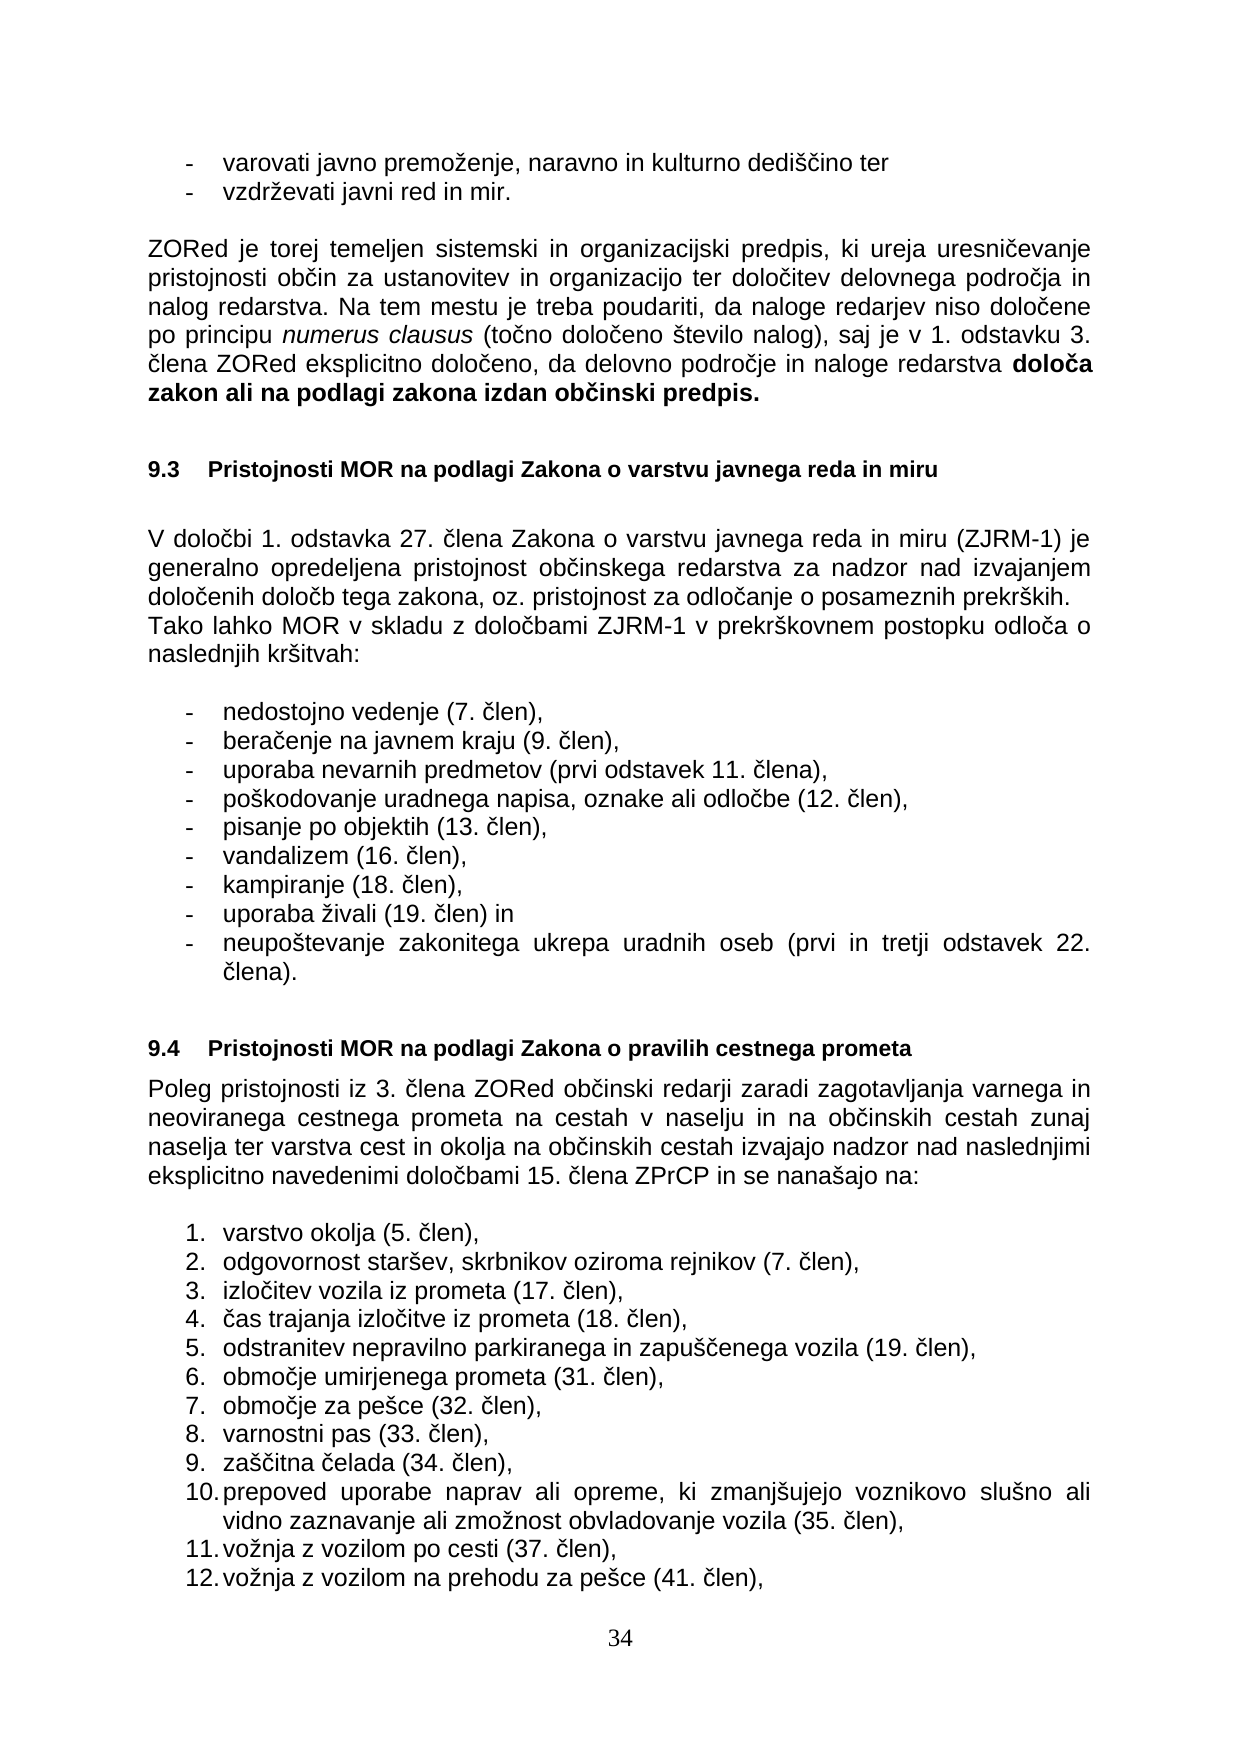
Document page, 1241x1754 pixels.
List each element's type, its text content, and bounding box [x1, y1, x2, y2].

text Poleg pristojnosti iz 3. člena ZORed občinski redarji zaradi zagotavljanja varnega in neoviranega cestnega prometa na cestah v naselju in na občinskih cestah zunaj naselja ter varstva cest in okolja na občinskih cestah izvajajo nadzor nad naslednjimi eksplicitno navedenimi določbami 15. člena ZPrCP in se nanašajo na: [148, 1074, 1092, 1189]
list vožnja z vozilom na prehodu za pešce (41. člen), [185, 1563, 1092, 1592]
list poškodovanje uradnega napisa, oznake ali odločbe (12. člen), [185, 783, 1092, 812]
list varstvo okolja (5. člen), [185, 1218, 1092, 1247]
list neupoštevanje zakonitega ukrepa uradnih oseb (prvi in tretji odstavek 22. člena). [185, 928, 1092, 985]
list čas trajanja izločitve iz prometa (18. člen), [185, 1304, 1092, 1333]
text Tako lahko MOR v skladu z določbami ZJRM-1 v prekrškovnem postopku odloča o naslednjih kršitvah: [148, 611, 1092, 668]
list vožnja z vozilom po cesti (37. člen), [185, 1534, 1092, 1563]
list kampiranje (18. člen), [185, 870, 1092, 899]
list zaščitna čelada (34. člen), [185, 1448, 1092, 1477]
list uporaba nevarnih predmetov (prvi odstavek 11. člena), [185, 755, 1092, 783]
subtitle Pristojnosti MOR na podlagi Zakona o varstvu javnega reda in miru [148, 456, 1092, 483]
list odstranitev nepravilno parkiranega in zapuščenega vozila (19. člen), [185, 1333, 1092, 1362]
subtitle Pristojnosti MOR na podlagi Zakona o pravilih cestnega prometa [148, 1035, 1092, 1061]
list varnostni pas (33. člen), [185, 1419, 1092, 1448]
list nedostojno vedenje (7. člen), [185, 697, 1092, 726]
list beračenje na javnem kraju (9. člen), [185, 726, 1092, 755]
list vzdrževati javni red in mir. [185, 177, 1092, 205]
list odgovornost staršev, skrbnikov oziroma rejnikov (7. člen), [185, 1247, 1092, 1276]
list pisanje po objektih (13. člen), [185, 812, 1092, 841]
text V določbi 1. odstavka 27. člena Zakona o varstvu javnega reda in miru (ZJRM-1) je generalno opredeljena pristojnost občinskega redarstva za nadzor nad izvajanjem določenih določb tega zakona, oz. pristojnost za odločanje o posameznih prekrških. [148, 524, 1092, 611]
list vandalizem (16. člen), [185, 841, 1092, 870]
list prepoved uporabe naprav ali opreme, ki zmanjšujejo voznikovo slušno ali vidno zaznavanje ali zmožnost obvladovanje vozila (35. člen), [185, 1477, 1092, 1534]
text ZORed je torej temeljen sistemski in organizacijski predpis, ki ureja uresničevanje pristojnosti občin za ustanovitev in organizacijo ter določitev delovnega področja in nalog redarstva. Na tem mestu je treba poudariti, da naloge redarjev niso določene po principu numerus clausus (točno določeno število nalog), saj je v 1. odstavku 3. člena ZORed eksplicitno določeno, da delovno področje in naloge redarstva določa zakon ali na podlagi zakona izdan občinski predpis. [148, 234, 1092, 407]
list varovati javno premoženje, naravno in kulturno dediščino ter [185, 148, 1092, 177]
list izločitev vozila iz prometa (17. člen), [185, 1276, 1092, 1304]
list območje za pešce (32. člen), [185, 1391, 1092, 1419]
list območje umirjenega prometa (31. člen), [185, 1362, 1092, 1391]
list uporaba živali (19. člen) in [185, 899, 1092, 928]
